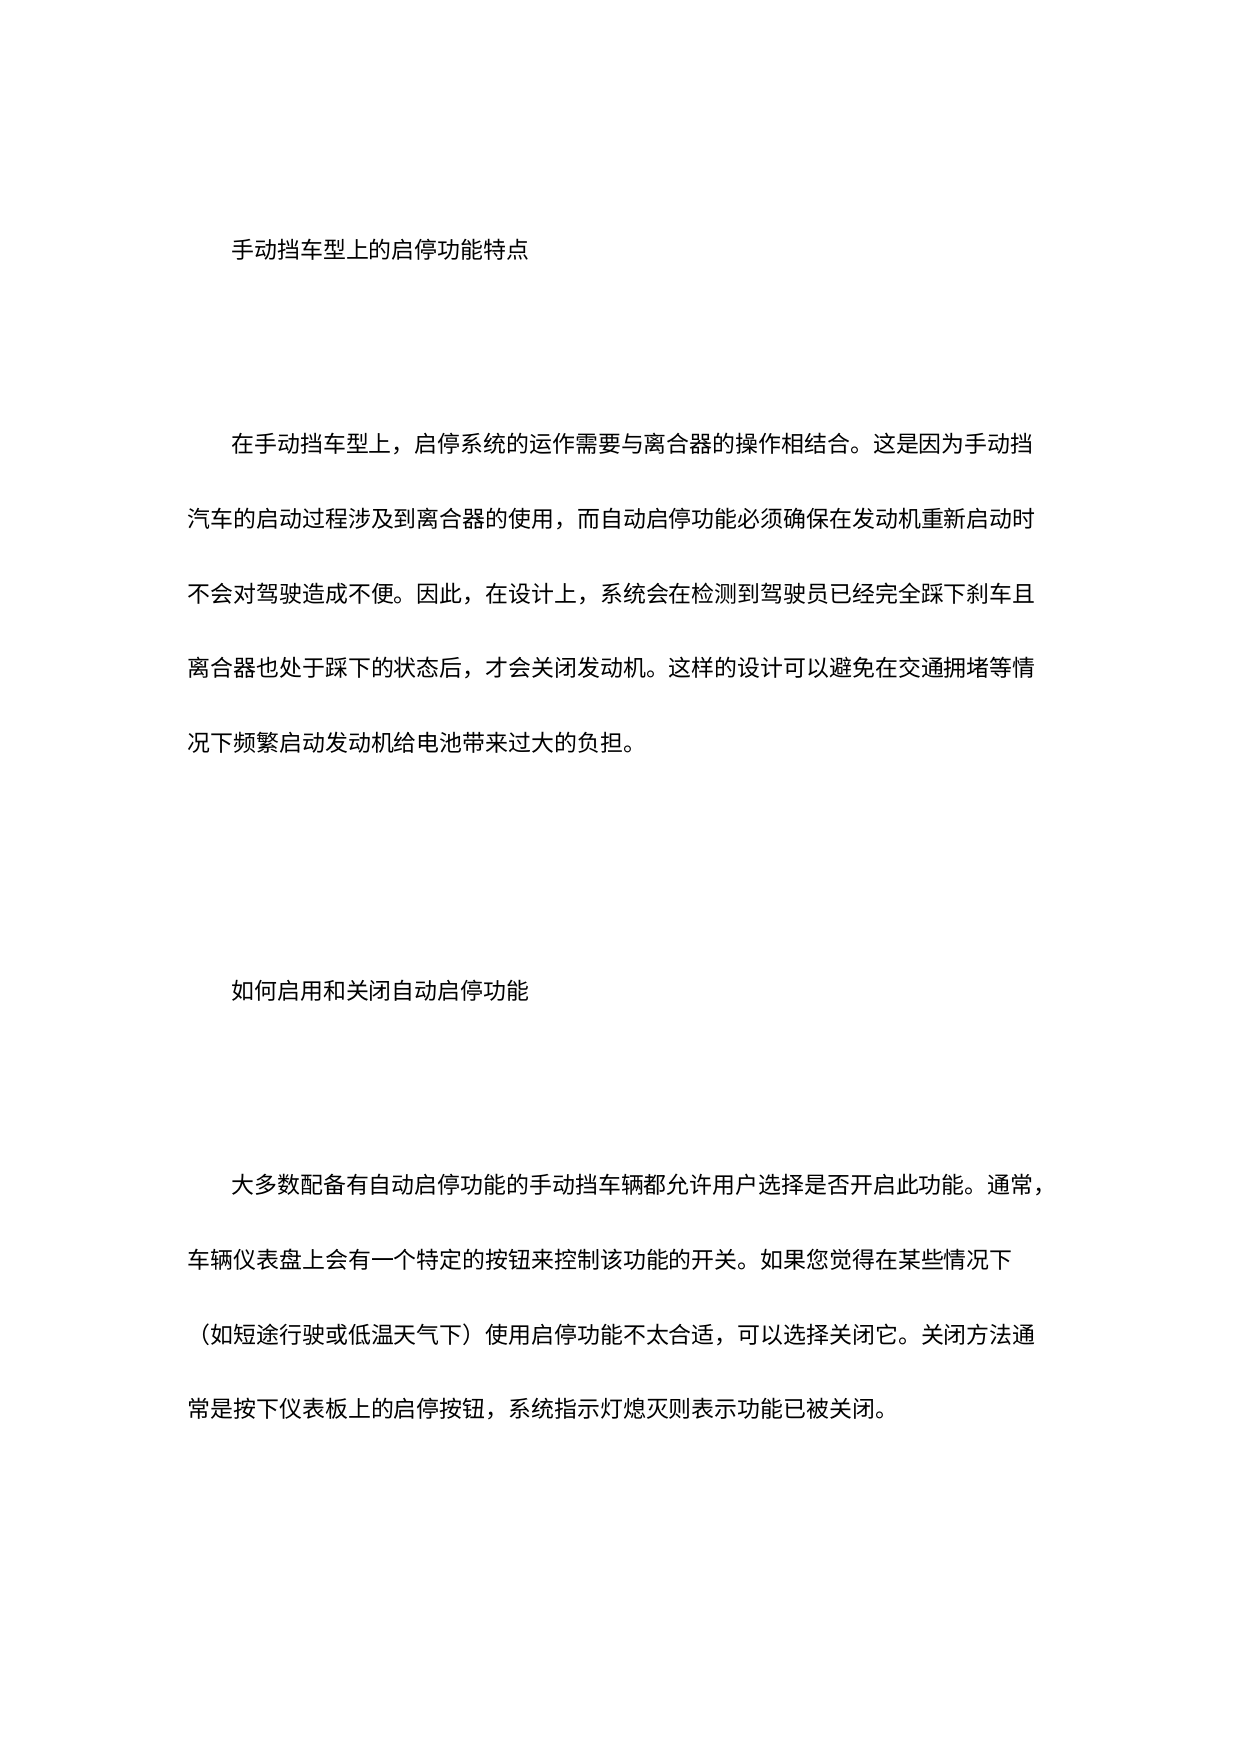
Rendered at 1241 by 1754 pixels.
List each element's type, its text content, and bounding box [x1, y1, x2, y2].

text 大多数配备有自动启停功能的手动挡车辆都允许用户选择是否开启此功能。通常，车辆仪表盘上会有一个特定的按钮来控制该功能的开关。如果您觉得在某些情况下（如短途行驶或低温天气下）使用启停功能不太合适，可以选择关闭它。关闭方法通常是按下仪表板上的启停按钮，系统指示灯熄灭则表示功能已被关闭。 [187, 1151, 1053, 1441]
text 在手动挡车型上，启停系统的运作需要与离合器的操作相结合。这是因为手动挡汽车的启动过程涉及到离合器的使用，而自动启停功能必须确保在发动机重新启动时不会对驾驶造成不便。因此，在设计上，系统会在检测到驾驶员已经完全踩下刹车且离合器也处于踩下的状态后，才会关闭发动机。这样的设计可以避免在交通拥堵等情况下频繁启动发动机给电池带来过大的负担。 [187, 410, 1053, 774]
text 手动挡车型上的启停功能特点 [187, 216, 1053, 281]
text 如何启用和关闭自动启停功能 [187, 957, 1053, 1022]
